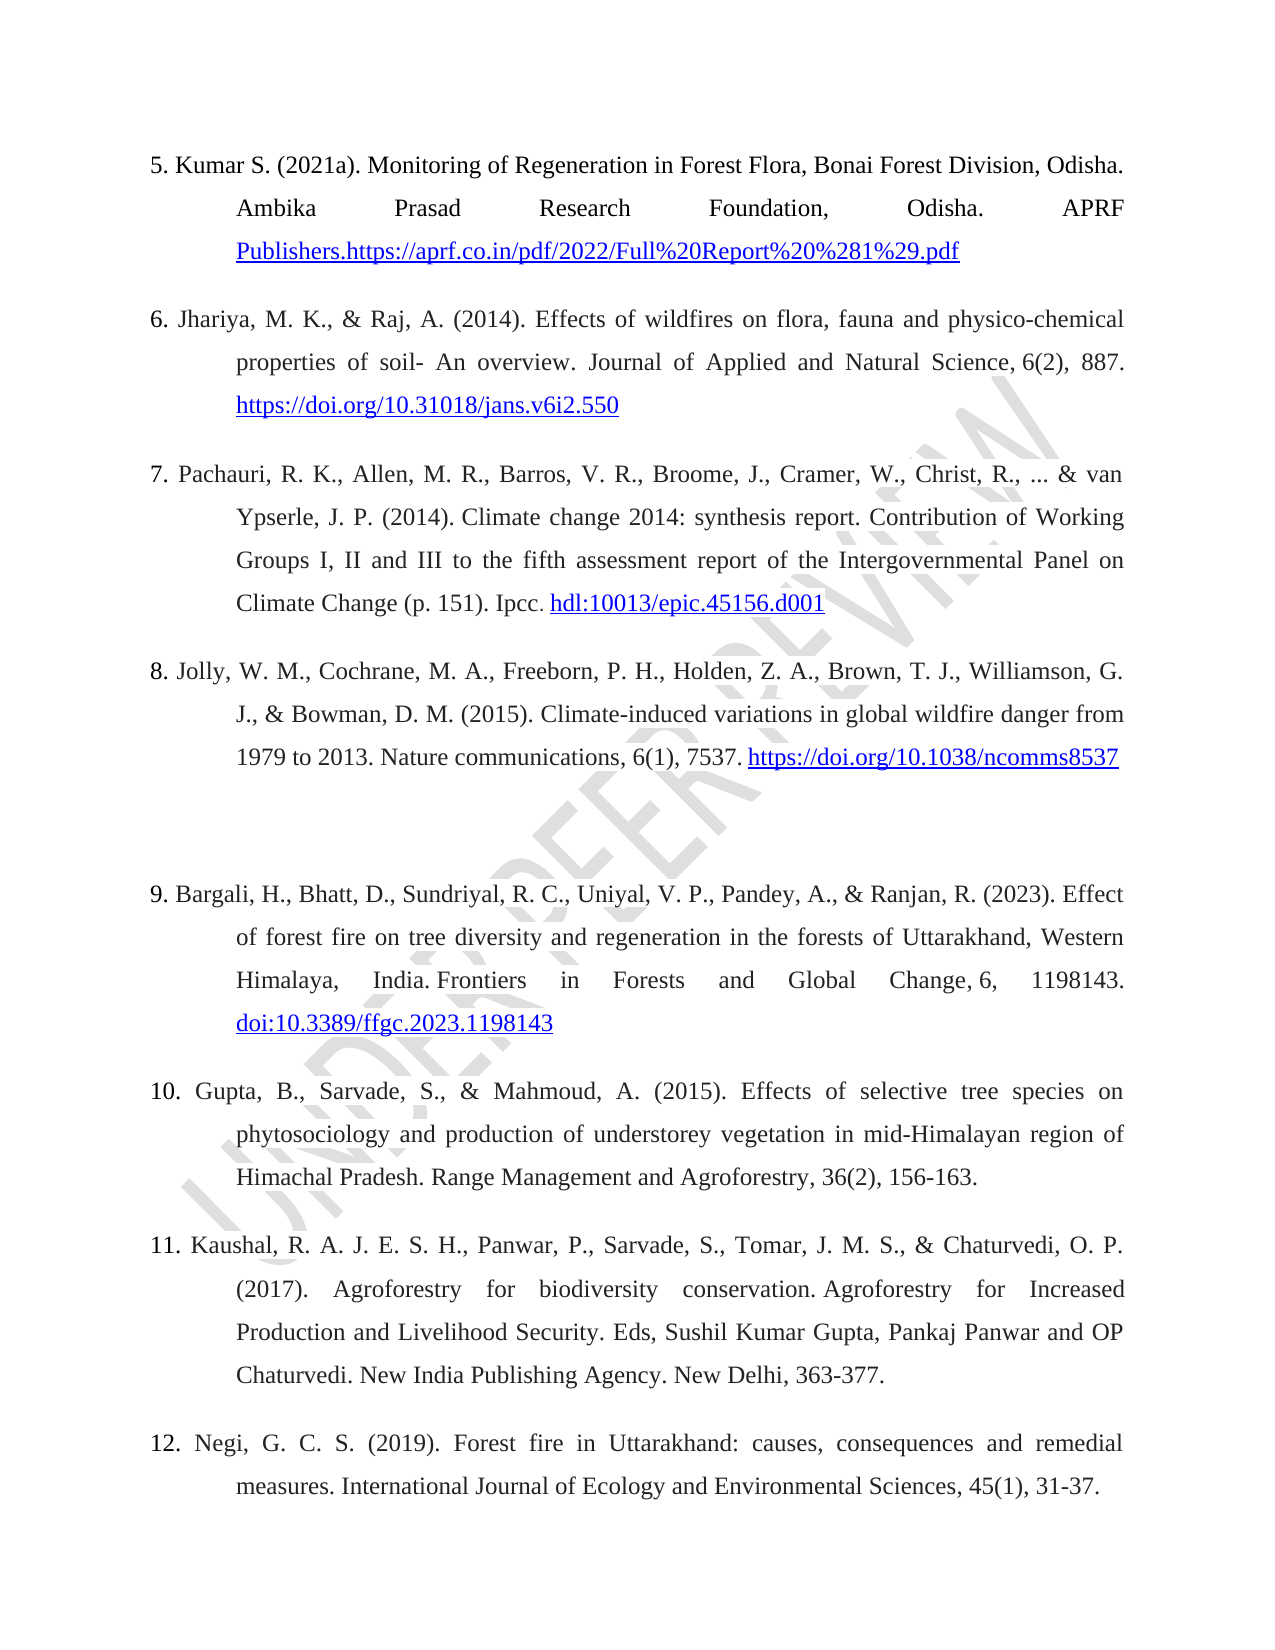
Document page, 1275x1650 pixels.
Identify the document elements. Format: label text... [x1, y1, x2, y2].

text 11. Kaushal, R. A. J. E. S. H., Panwar, P., Sarvade, S., Tomar, J. M. S., & Chaturvedi, O. P. (2017). Agroforestry for biodiversity conservation. Agroforestry for Increased Production and Livelihood Security. Eds, Sushil Kumar Gupta, Pankaj Panwar and OP Chaturvedi. New India Publishing Agency. New Delhi, 363-377. [150, 1259, 1125, 1389]
text 5. Kumar S. (2021a). Monitoring of Regeneration in Forest Flora, Bonai Forest Division, Odisha. Ambika Prasad Research Foundation, Odisha. APRF Publishers.https://aprf.co.in/pdf/2022/Full%20Report%20%281%29.pdf [150, 179, 1125, 265]
text 7. Pachauri, R. K., Allen, M. R., Barros, V. R., Broome, J., Cramer, W., Christ, R., ... & van Ypserle, J. P. (2014). Climate change 2014: synthesis report. Contribution of Working Groups I, II and III to the fifth assessment report of the Intergovernmental Panel on Climate Change (p. 151). Ipcc. hdl:10013/epic.45156.d001 [150, 459, 1125, 617]
text 8. Jolly, W. M., Cochrane, M. A., Freeborn, P. H., Holden, Z. A., Brown, T. J., Williamson, G. J., & Bowman, D. M. (2015). Climate-induced variations in global wildfire danger from 1979 to 2013. Nature communications, 6(1), 7537. https://doi.org/10.1038/ncomms8537 [150, 656, 1125, 771]
text 9. Bargali, H., Bhatt, D., Sundriyal, R. C., Uniyal, V. P., Pandey, A., & Ranjan, R. (2023). Effect of forest fire on tree diversity and regeneration in the forests of Uttarakhand, Western Himalaya, India. Frontiers in Forests and Global Change, 6, 1198143. doi:10.3389/ffgc.2023.1198143 [150, 907, 1125, 1037]
text 12. Negi, G. C. S. (2019). Forest fire in Uttarakhand: causes, consequences and remedial measures. International Journal of Ecology and Environmental Sciences, 45(1), 31-37. [150, 1457, 1125, 1500]
text 6. Jhariya, M. K., & Raj, A. (2014). Effects of wildfires on flora, fauna and physico-chemical properties of soil- An overview. Journal of Applied and Natural Science, 6(2), 887. https://doi.org/10.31018/jans.v6i2.550 [150, 333, 1125, 419]
text 10. Gupta, B., Sarvade, S., & Mahmoud, A. (2015). Effects of selective tree species on phytosociology and production of understorey vegetation in mid-Himalayan region of Himachal Pradesh. Range Management and Agroforestry, 36(2), 156-163. [150, 1105, 1125, 1191]
